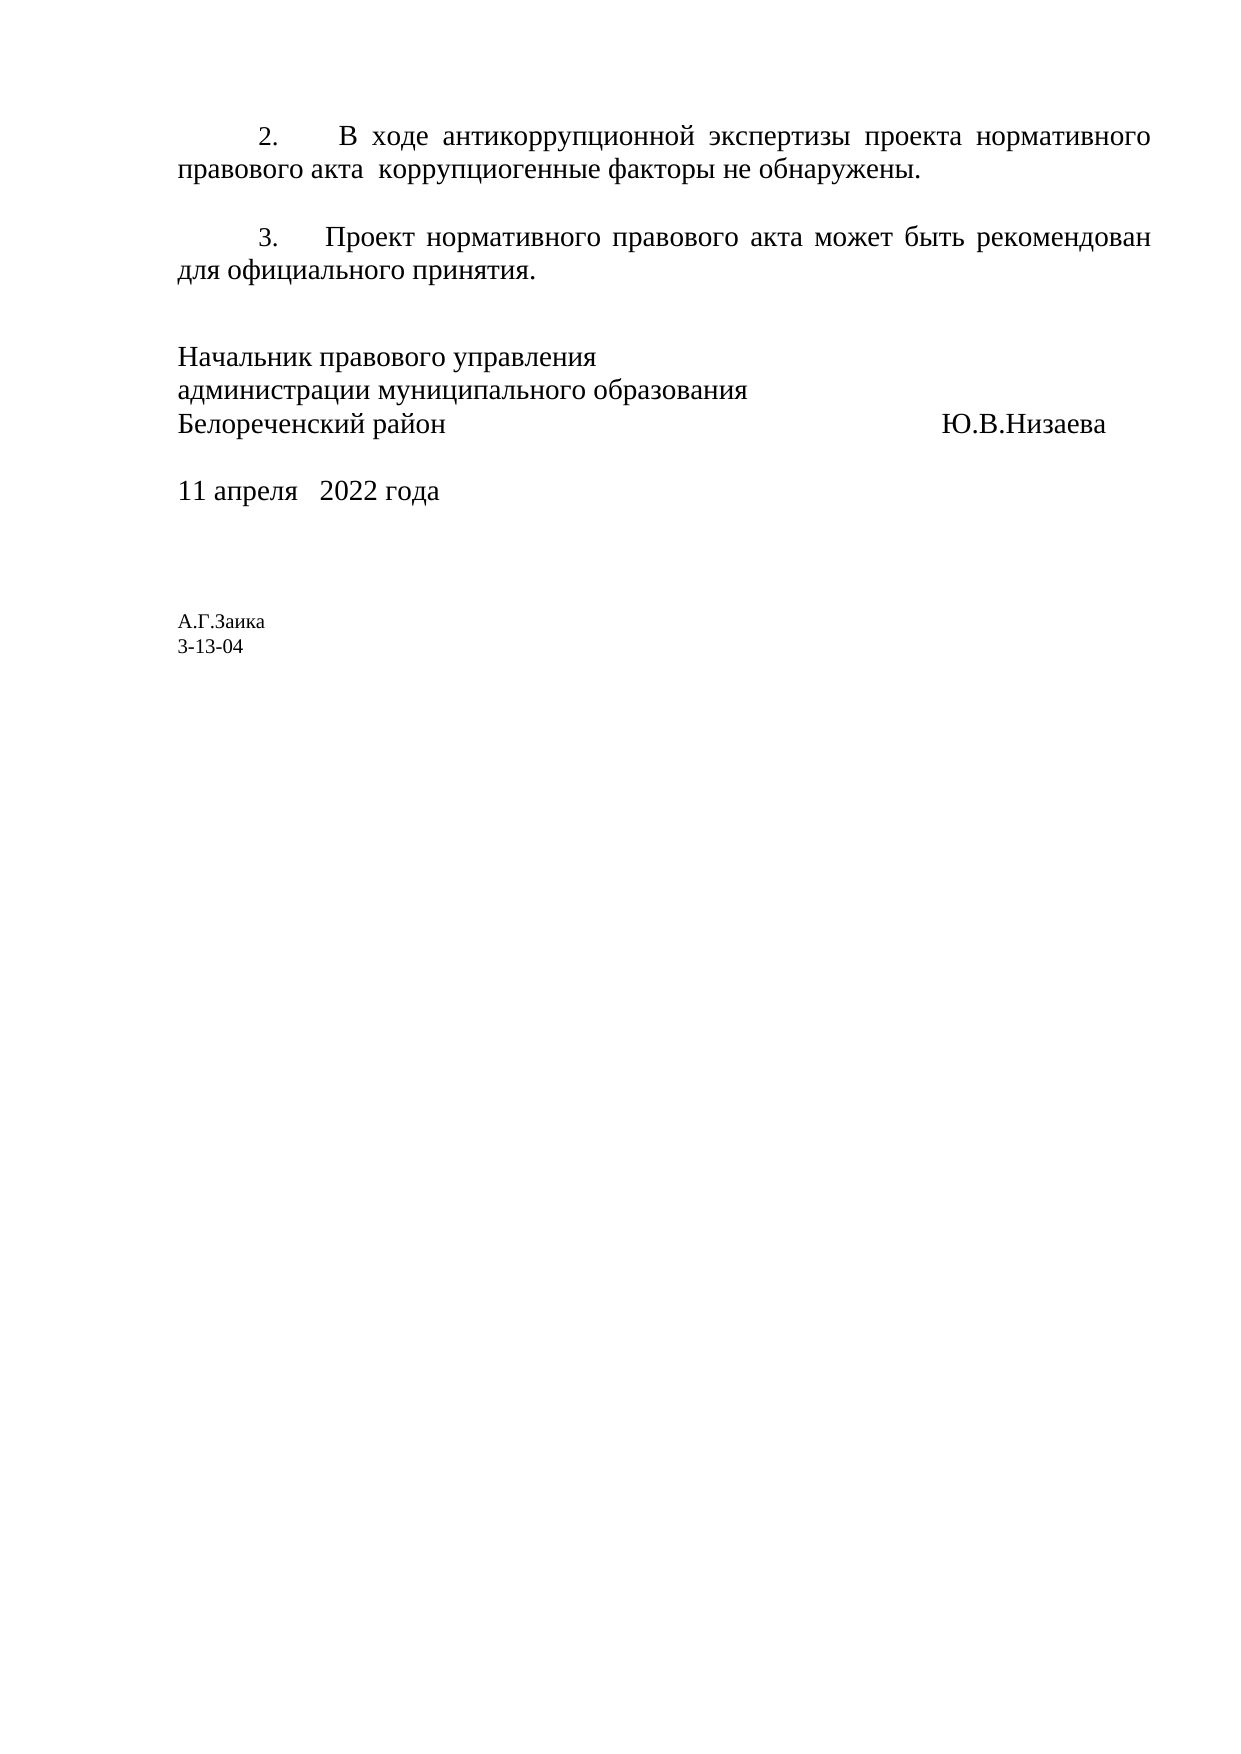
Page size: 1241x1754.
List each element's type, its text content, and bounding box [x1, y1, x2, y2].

list Проект нормативного правового акта может быть рекомендован для официального принятия. [177, 219, 1152, 286]
text 3-13-04 [177, 633, 1152, 658]
list В ходе антикоррупционной экспертизы проекта нормативного правового акта коррупциогенные факторы не обнаружены. [177, 118, 1152, 185]
text Белореченский район Ю.В.Низаева [177, 406, 1152, 439]
text администрации муниципального образования [177, 372, 1152, 406]
text А.Г.Заика [177, 609, 1152, 633]
text 11 апреля 2022 года [177, 473, 1152, 507]
text Начальник правового управления [177, 339, 1152, 372]
